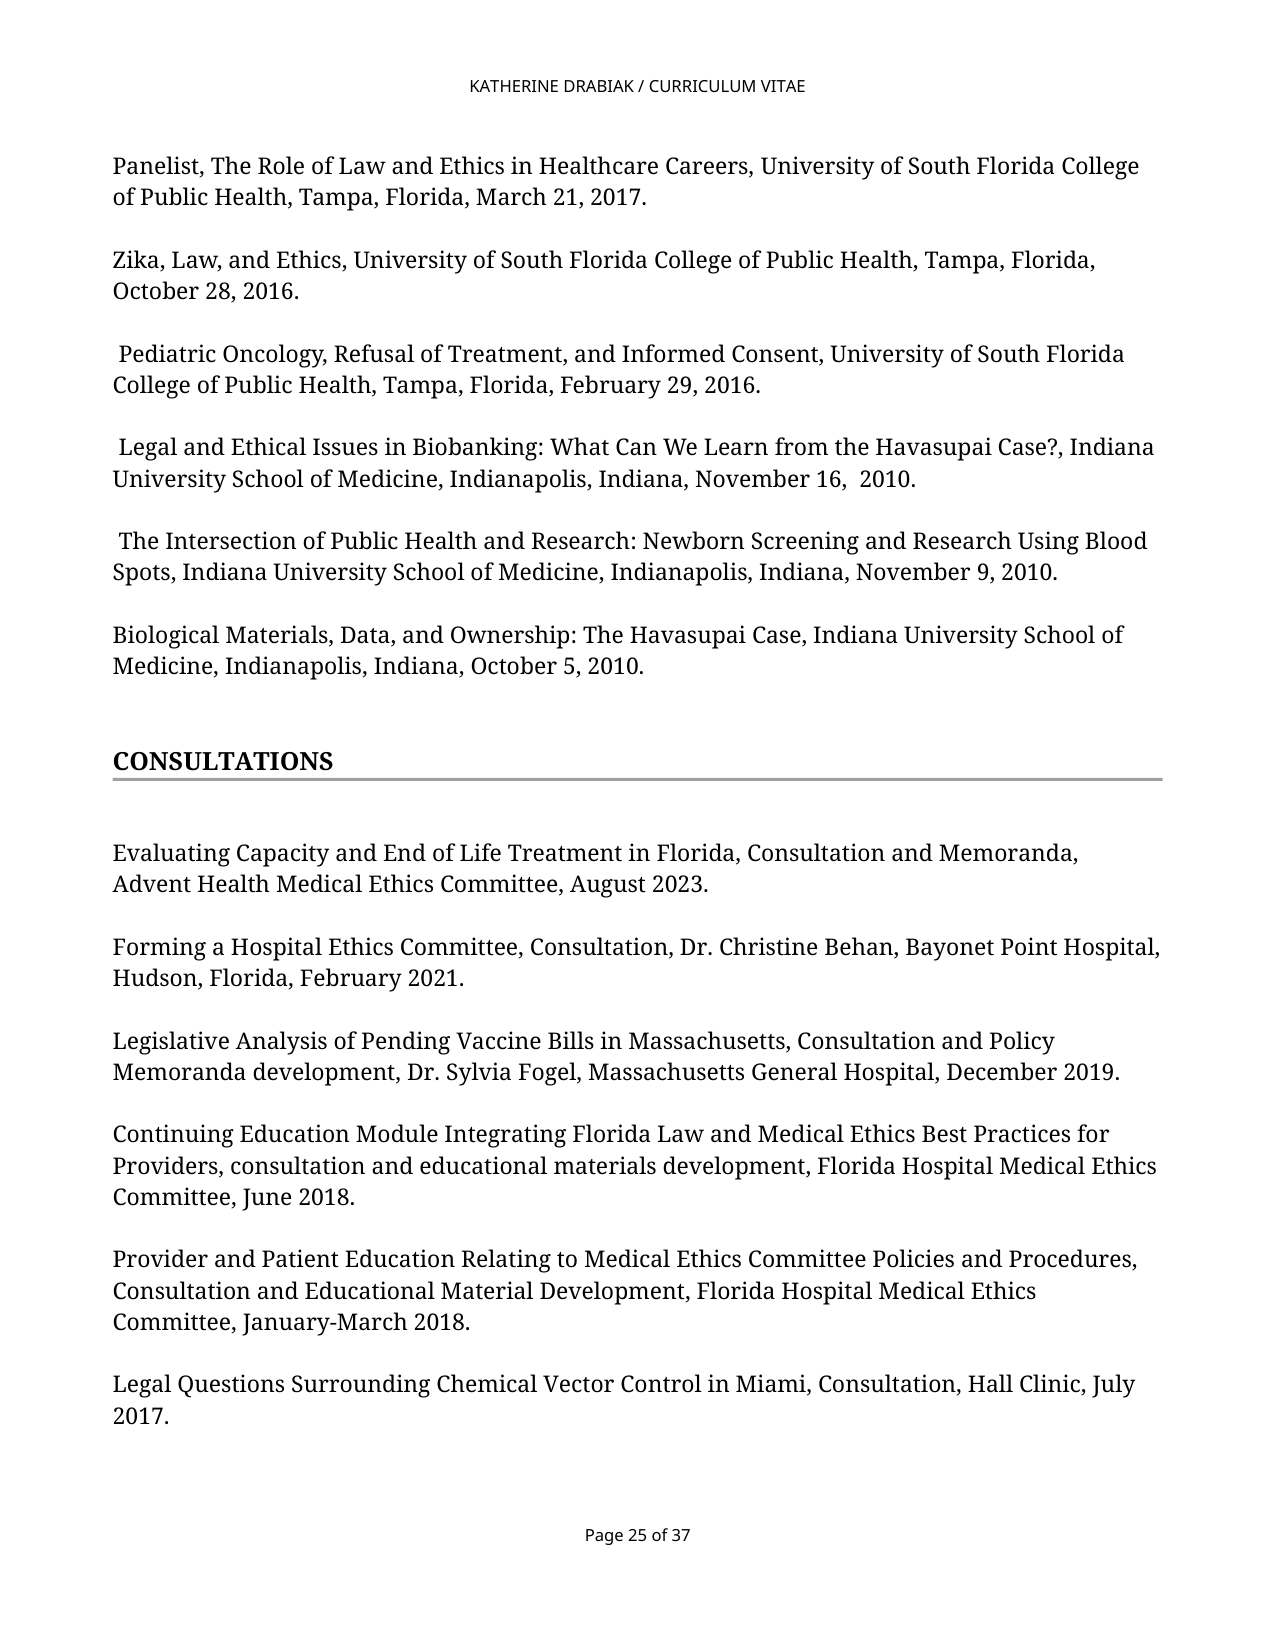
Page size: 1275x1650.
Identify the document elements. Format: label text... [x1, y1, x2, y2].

text Continuing Education Module Integrating Florida Law and Medical Ethics Best Practices for Providers, consultation and educational materials development, Florida Hospital Medical Ethics Committee, June 2018. [112, 1118, 1162, 1212]
text Legal Questions Surrounding Chemical Vector Control in Miami, Consultation, Hall Clinic, July 2017. [112, 1368, 1162, 1431]
text Legislative Analysis of Pending Vaccine Bills in Massachusetts, Consultation and Policy Memoranda development, Dr. Sylvia Fogel, Massachusetts General Hospital, December 2019. [112, 1024, 1162, 1087]
text The Intersection of Public Health and Research: Newborn Screening and Research Using Blood Spots, Indiana University School of Medicine, Indianapolis, Indiana, November 9, 2010. [112, 525, 1162, 587]
text Forming a Hospital Ethics Committee, Consultation, Dr. Christine Behan, Bayonet Point Hospital, Hudson, Florida, February 2021. [112, 931, 1162, 993]
text CONSULTATIONS [112, 744, 1162, 777]
text Biological Materials, Data, and Ownership: The Havasupai Case, Indiana University School of Medicine, Indianapolis, Indiana, October 5, 2010. [112, 619, 1162, 681]
text Provider and Patient Education Relating to Medical Ethics Committee Policies and Procedures, Consultation and Educational Material Development, Florida Hospital Medical Ethics Committee, January-March 2018. [112, 1243, 1162, 1337]
text Panelist, The Role of Law and Ethics in Healthcare Careers, University of South Florida College of Public Health, Tampa, Florida, March 21, 2017. [112, 150, 1162, 212]
text Evaluating Capacity and End of Life Treatment in Florida, Consultation and Memoranda, Advent Health Medical Ethics Committee, August 2023. [112, 837, 1162, 899]
text Legal and Ethical Issues in Biobanking: What Can We Learn from the Havasupai Case?, Indiana University School of Medicine, Indianapolis, Indiana, November 16, 2010. [112, 431, 1162, 494]
text Pediatric Oncology, Refusal of Treatment, and Informed Consent, University of South Florida College of Public Health, Tampa, Florida, February 29, 2016. [112, 337, 1162, 400]
text Zika, Law, and Ethics, University of South Florida College of Public Health, Tampa, Florida, October 28, 2016. [112, 244, 1162, 306]
